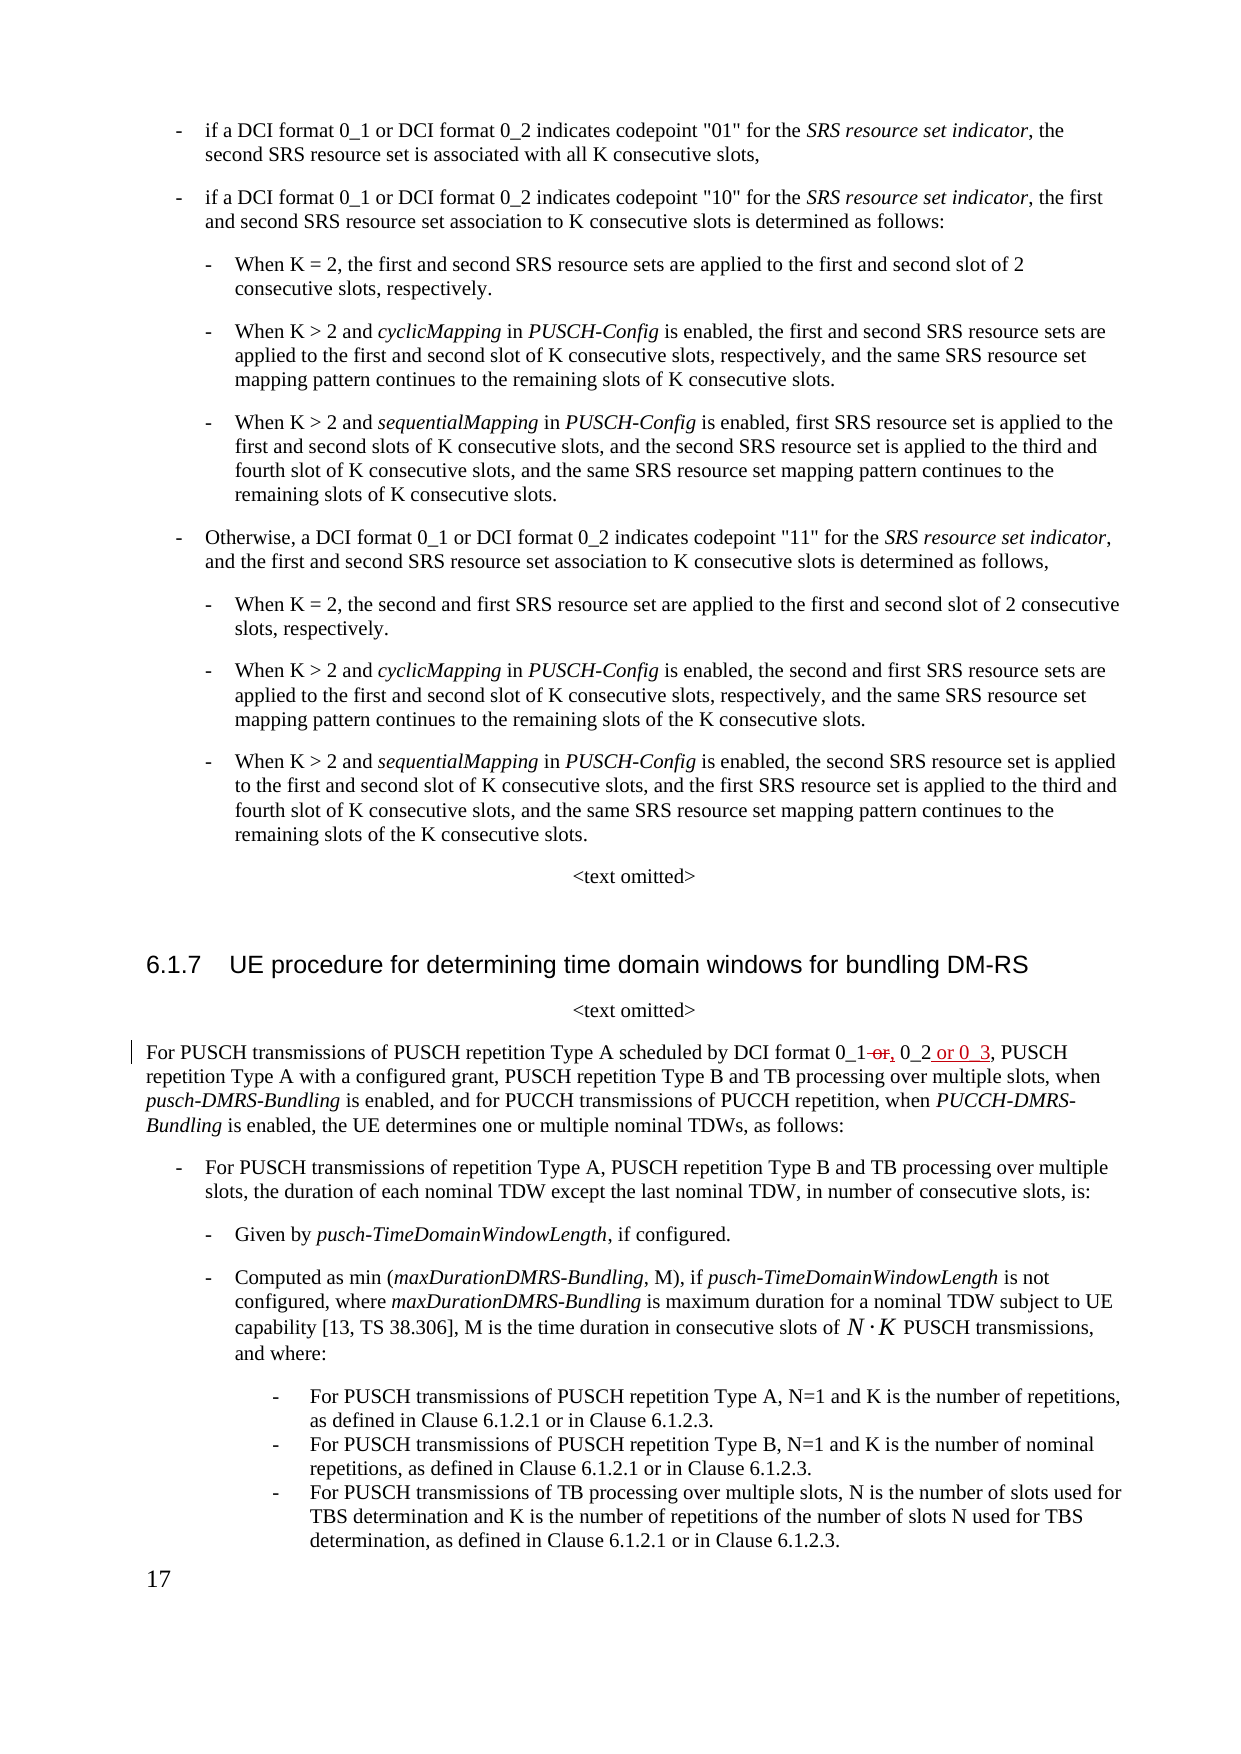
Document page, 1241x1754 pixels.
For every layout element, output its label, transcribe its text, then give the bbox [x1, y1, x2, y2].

text - if a DCI format 0_1 or DCI format 0_2 indicates codepoint "01" for the SRS resource set indicator, the second SRS resource set is associated with all K consecutive slots, [175, 118, 1122, 166]
list For PUSCH transmissions of PUSCH repetition Type B, N=1 and K is the number of nominal repetitions, as defined in Clause 6.1.2.1 or in Clause 6.1.2.3. [272, 1432, 1122, 1480]
list For PUSCH transmissions of TB processing over multiple slots, N is the number of slots used for TBS determination and K is the number of repetitions of the number of slots N used for TBS determination, as defined in Clause 6.1.2.1 or in Clause 6.1.2.3. [272, 1480, 1122, 1552]
text - When K > 2 and sequentialMapping in PUSCH-Config is enabled, first SRS resource set is applied to the first and second slots of K consecutive slots, and the second SRS resource set is applied to the third and fourth slot of K consecutive slots, and the same SRS resource set mapping pattern continues to the remaining slots of K consecutive slots. [205, 410, 1122, 506]
text - Given by pusch-TimeDomainWindowLength, if configured. [205, 1222, 1122, 1246]
text - When K > 2 and cyclicMapping in PUSCH-Config is enabled, the second and first SRS resource sets are applied to the first and second slot of K consecutive slots, respectively, and the same SRS resource set mapping pattern continues to the remaining slots of the K consecutive slots. [205, 658, 1122, 731]
text For PUSCH transmissions of PUSCH repetition Type A scheduled by DCI format 0_1 0_2, PUSCH repetition Type A with a configured grant, PUSCH repetition Type B and TB processing over multiple slots, when pusch-DMRS-Bundling is enabled, and for PUCCH transmissions of PUCCH repetition, when PUCCH-DMRS-Bundling is enabled, the UE determines one or multiple nominal TDWs, as follows: [146, 1040, 1122, 1137]
text - For PUSCH transmissions of repetition Type A, PUSCH repetition Type B and TB processing over multiple slots, the duration of each nominal TDW except the last nominal TDW, in number of consecutive slots, is: [175, 1155, 1122, 1203]
text <text omitted> [146, 997, 1122, 1022]
text - if a DCI format 0_1 or DCI format 0_2 indicates codepoint "10" for the SRS resource set indicator, the first and second SRS resource set association to K consecutive slots is determined as follows: [175, 185, 1122, 233]
text - Computed as min (maxDurationDMRS-Bundling, M), if pusch-TimeDomainWindowLength is not configured, where maxDurationDMRS-Bundling is maximum duration for a nominal TDW subject to UE capability [13, TS 38.306], M is the time duration in consecutive slots of PUSCH transmissions, and where: [205, 1265, 1122, 1365]
text 6.1.7 UE procedure for determining time domain windows for bundling DM-RS [146, 950, 1122, 979]
list For PUSCH transmissions of PUSCH repetition Type A, N=1 and K is the number of repetitions, as defined in Clause 6.1.2.1 or in Clause 6.1.2.3. [272, 1383, 1122, 1432]
text - When K = 2, the first and second SRS resource sets are applied to the first and second slot of 2 consecutive slots, respectively. [205, 252, 1122, 300]
text - Otherwise, a DCI format 0_1 or DCI format 0_2 indicates codepoint "11" for the SRS resource set indicator, and the first and second SRS resource set association to K consecutive slots is determined as follows, [175, 525, 1122, 573]
text <text omitted> [146, 864, 1122, 888]
text - When K > 2 and cyclicMapping in PUSCH-Config is enabled, the first and second SRS resource sets are applied to the first and second slot of K consecutive slots, respectively, and the same SRS resource set mapping pattern continues to the remaining slots of K consecutive slots. [205, 319, 1122, 391]
text - When K > 2 and sequentialMapping in PUSCH-Config is enabled, the second SRS resource set is applied to the first and second slot of K consecutive slots, and the first SRS resource set is applied to the third and fourth slot of K consecutive slots, and the same SRS resource set mapping pattern continues to the remaining slots of the K consecutive slots. [205, 749, 1122, 846]
text - When K = 2, the second and first SRS resource set are applied to the first and second slot of 2 consecutive slots, respectively. [205, 592, 1122, 640]
